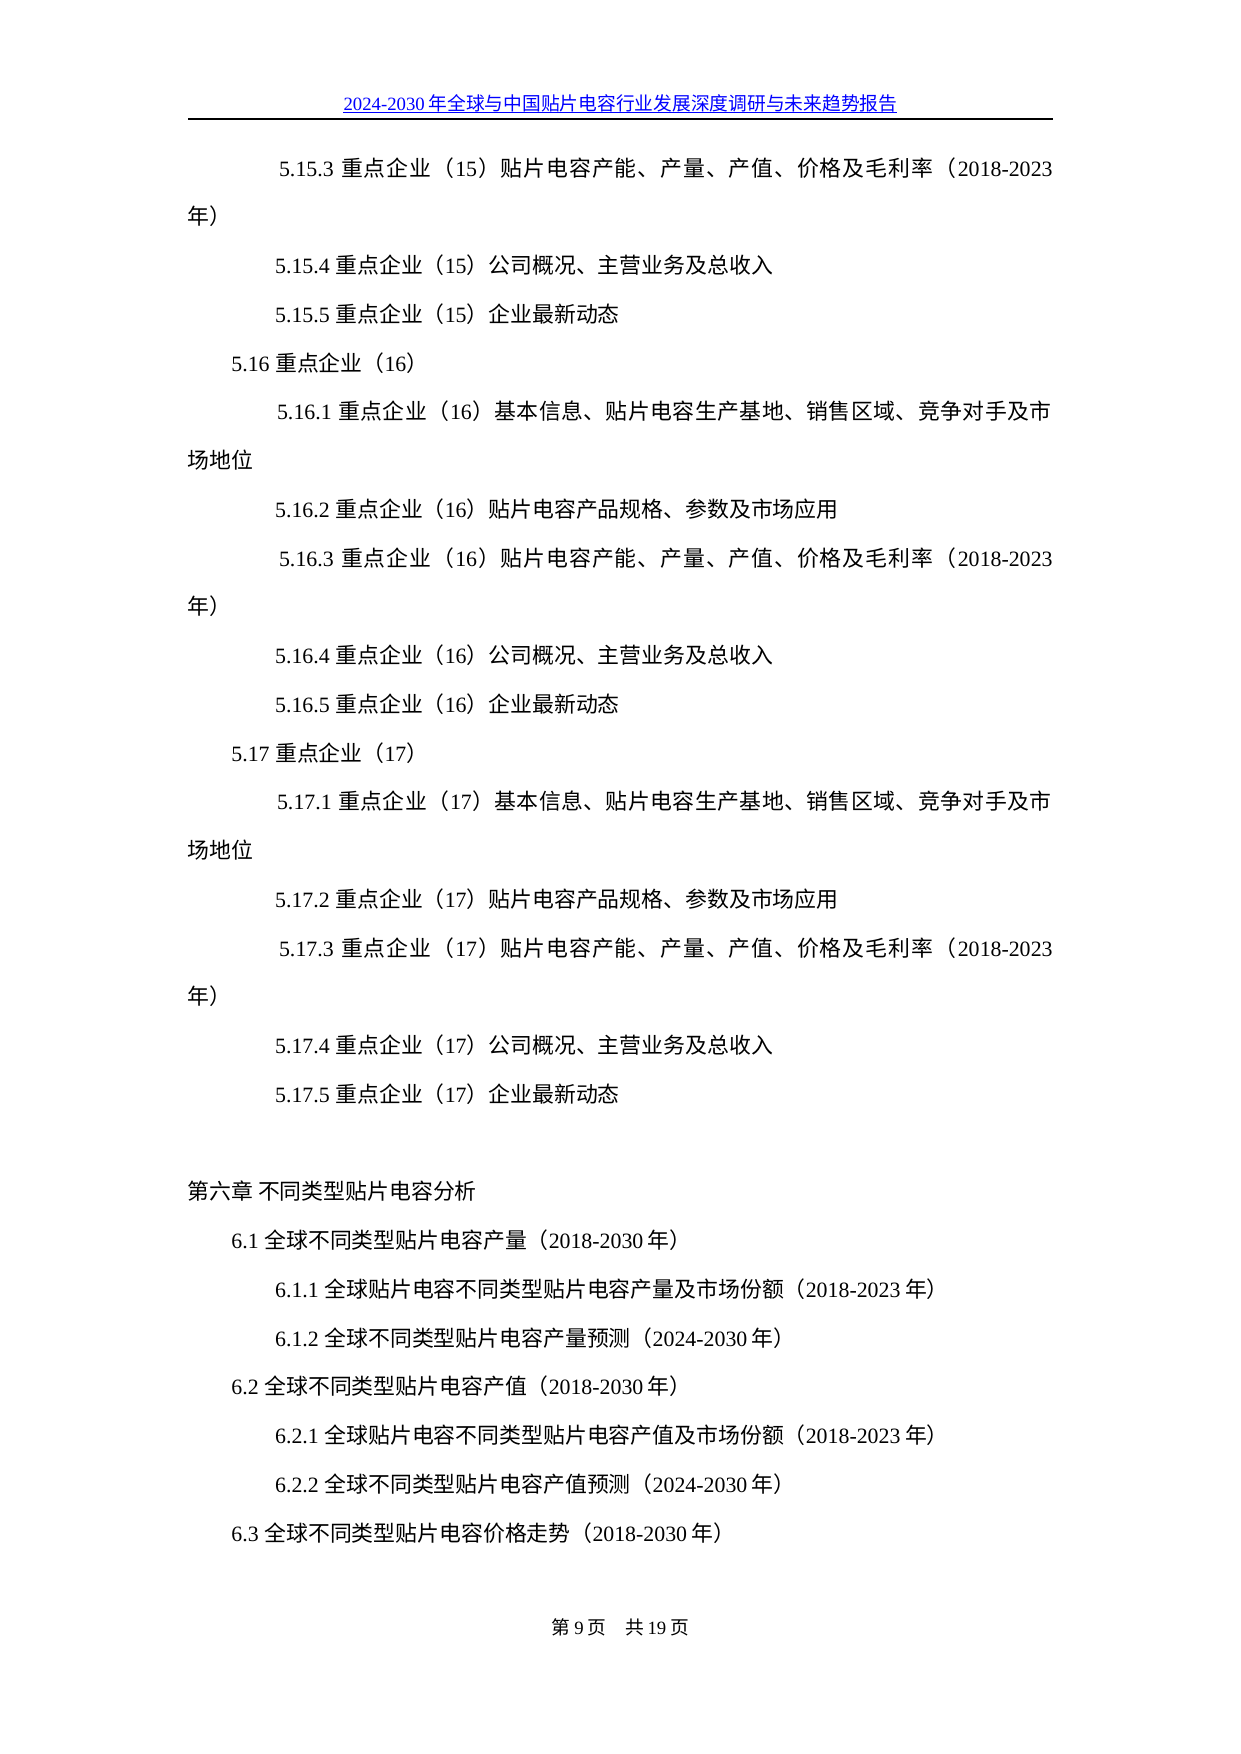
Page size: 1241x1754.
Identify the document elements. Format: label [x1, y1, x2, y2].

text [187, 150, 1053, 1548]
